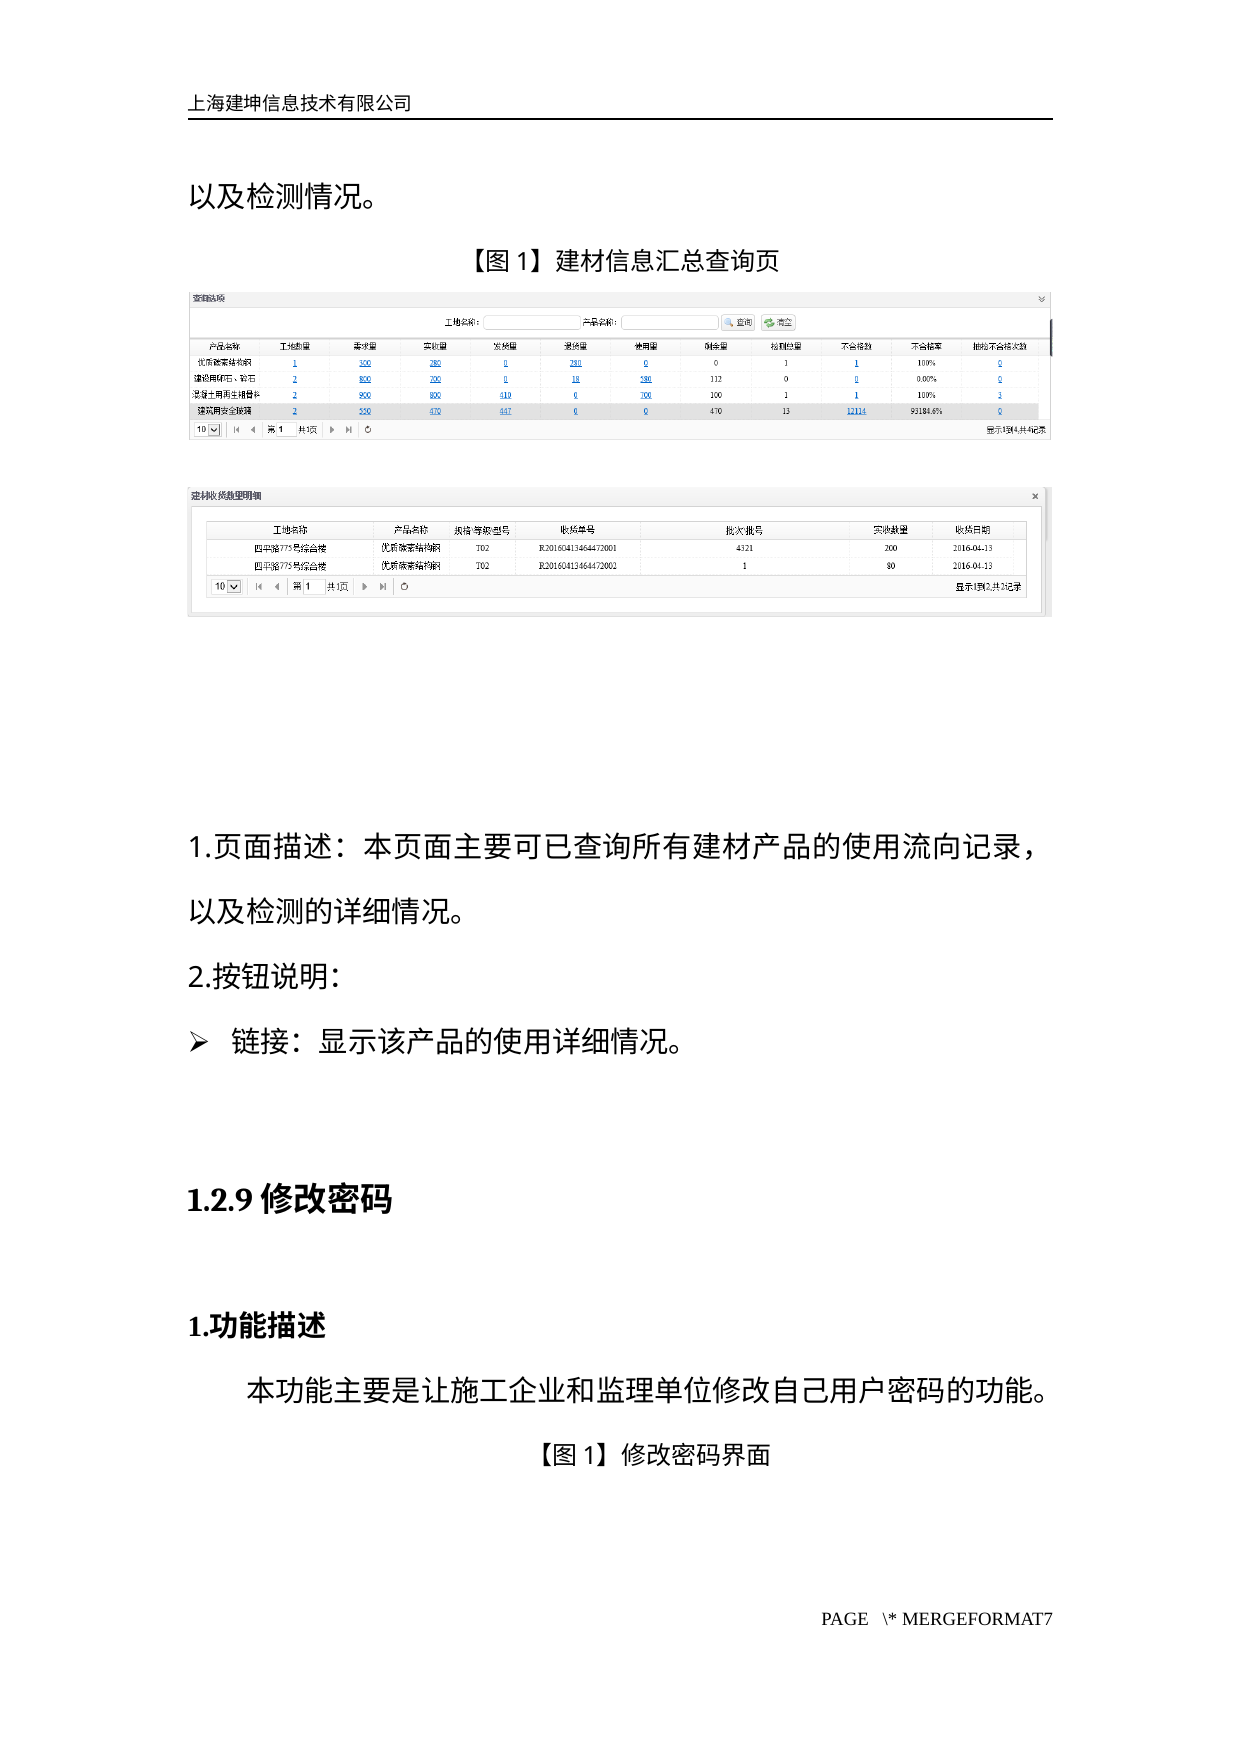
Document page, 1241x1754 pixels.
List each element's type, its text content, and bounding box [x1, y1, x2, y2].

text 2.按钮说明： [187, 942, 1053, 1007]
picture [187, 487, 1052, 617]
subtitle 1.2.9 修改密码 [187, 1164, 1053, 1229]
list 链接：显示该产品的使用详细情况。 [187, 1007, 1053, 1072]
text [187, 162, 1053, 227]
list 1.功能描述 [187, 1291, 1053, 1356]
picture [187, 292, 1053, 464]
list 本功能主要是让施工企业和监理单位修改自己用户密码的功能。 [187, 1356, 1053, 1421]
text 1.页面描述：本页面主要可已查询所有建材产品的使用流向记录，以及检测的详细情况。 [187, 812, 1053, 942]
list 【图1】修改密码界面 [187, 1421, 1053, 1486]
text 【图1】建材信息汇总查询页 [187, 227, 1053, 292]
